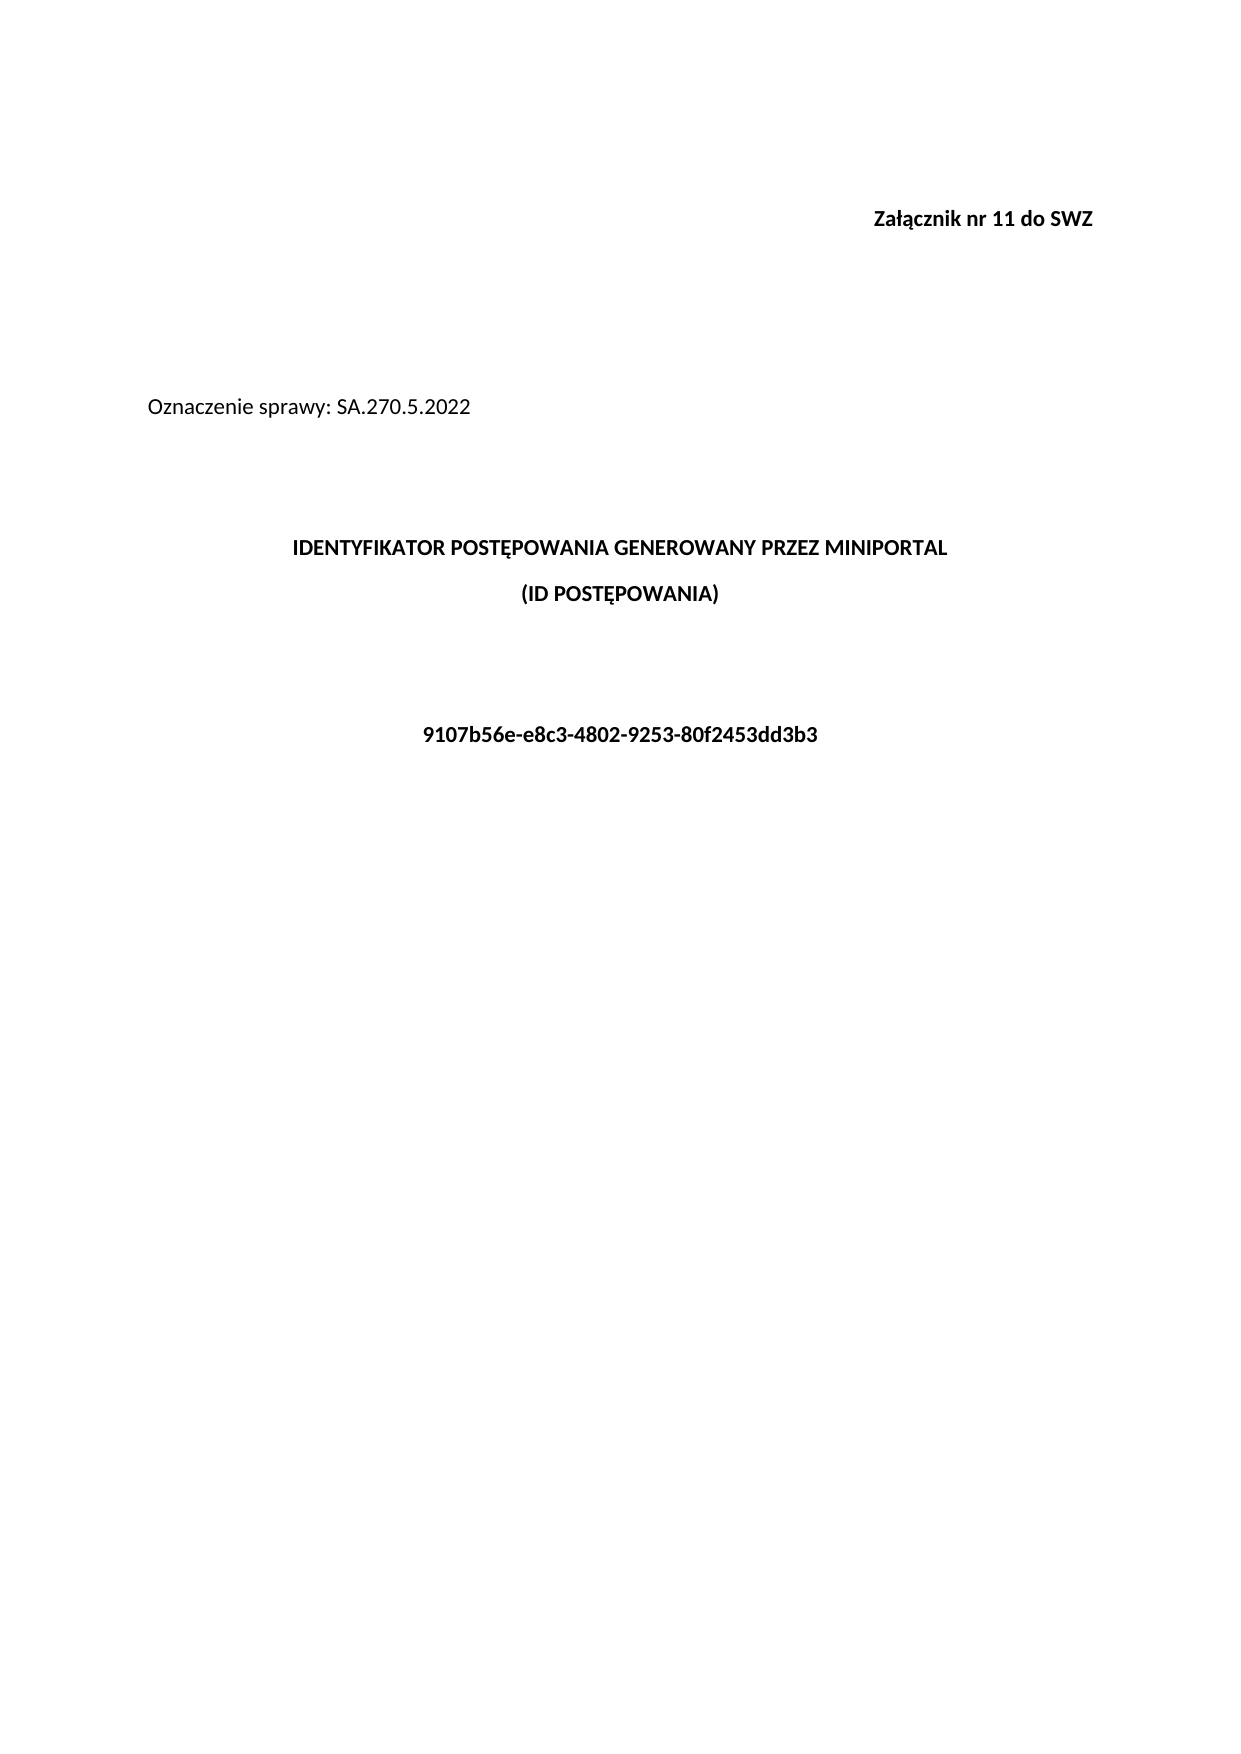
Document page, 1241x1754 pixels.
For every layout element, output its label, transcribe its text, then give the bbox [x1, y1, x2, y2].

text (ID POSTĘPOWANIA) [148, 579, 1093, 607]
text Oznaczenie sprawy: SA.270.5.2022 [148, 392, 1093, 420]
text Załącznik nr 11 do SWZ [148, 204, 1093, 232]
text 9107b56e-e8c3-4802-9253-80f2453dd3b3 [148, 720, 1093, 748]
text IDENTYFIKATOR POSTĘPOWANIA GENEROWANY PRZEZ MINIPORTAL [148, 533, 1093, 561]
